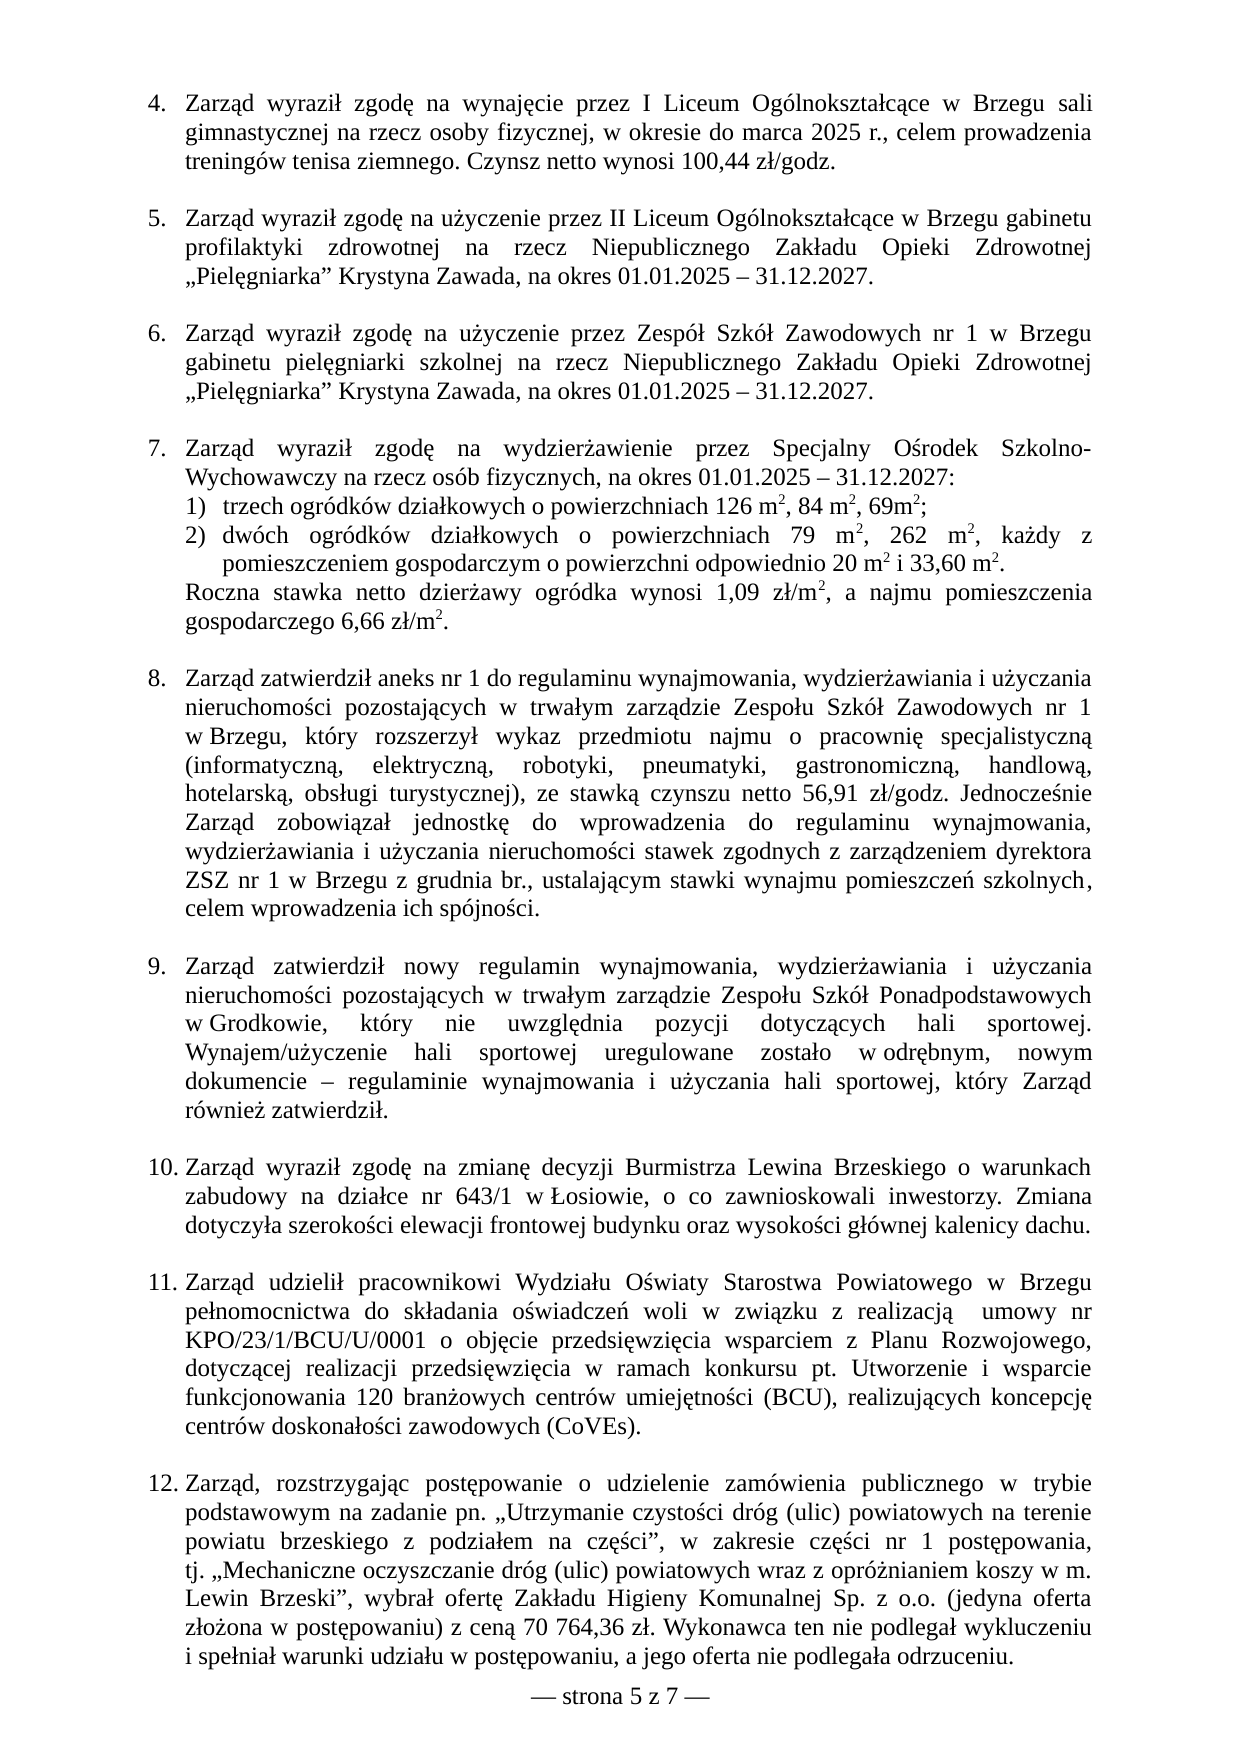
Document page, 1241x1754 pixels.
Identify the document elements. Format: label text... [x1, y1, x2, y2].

list Zarząd wyraził zgodę na wynajęcie przez I Liceum Ogólnokształcące w Brzegu sali gimnastycznej na rzecz osoby fizycznej, w okresie do marca 2025 r., celem prowadzenia treningów tenisa ziemnego. Czynsz netto wynosi 100,44 zł/godz. [148, 88, 1093, 175]
list dwóch ogródków działkowych o powierzchniach 79 m2, 262 m2, każdy z pomieszczeniem gospodarczym o powierzchni odpowiednio 20 m2 i 33,60 m2. [185, 520, 1093, 577]
list Zarząd zatwierdził aneks nr 1 do regulaminu wynajmowania, wydzierżawiania i użyczania nieruchomości pozostających w trwałym zarządzie Zespołu Szkół Zawodowych nr 1 w Brzegu, który rozszerzył wykaz przedmiotu najmu o pracownię specjalistyczną (informatyczną, elektryczną, robotyki, pneumatyki, gastronomiczną, handlową, hotelarską, obsługi turystycznej), ze stawką czynszu netto 56,91 zł/godz. Jednocześnie Zarząd zobowiązał jednostkę do wprowadzenia do regulaminu wynajmowania, wydzierżawiania i użyczania nieruchomości stawek zgodnych z zarządzeniem dyrektora ZSZ nr 1 w Brzegu z grudnia br., ustalającym stawki wynajmu pomieszczeń szkolnych, celem wprowadzenia ich spójności. [148, 663, 1093, 922]
list Zarząd udzielił pracownikowi Wydziału Oświaty Starostwa Powiatowego w Brzegu pełnomocnictwa do składania oświadczeń woli w związku z realizacją umowy nr KPO/23/1/BCU/U/0001 o objęcie przedsięwzięcia wsparciem z Planu Rozwojowego, dotyczącej realizacji przedsięwzięcia w ramach konkursu pt. Utworzenie i wsparcie funkcjonowania 120 branżowych centrów umiejętności (BCU), realizujących koncepcję centrów doskonałości zawodowych (CoVEs). [148, 1267, 1093, 1440]
list Zarząd wyraził zgodę na użyczenie przez II Liceum Ogólnokształcące w Brzegu gabinetu profilaktyki zdrowotnej na rzecz Niepublicznego Zakładu Opieki Zdrowotnej „Pielęgniarka” Krystyna Zawada, na okres 01.01.2025 – 31.12.2027. [148, 203, 1093, 290]
list Zarząd wyraził zgodę na zmianę decyzji Burmistrza Lewina Brzeskiego o warunkach zabudowy na działce nr 643/1 w Łosiowie, o co zawnioskowali inwestorzy. Zmiana dotyczyła szerokości elewacji frontowej budynku oraz wysokości głównej kalenicy dachu. [148, 1152, 1093, 1238]
list Zarząd wyraził zgodę na wydzierżawienie przez Specjalny Ośrodek Szkolno-Wychowawczy na rzecz osób fizycznych, na okres 01.01.2025 – 31.12.2027: [148, 433, 1093, 491]
list Zarząd, rozstrzygając postępowanie o udzielenie zamówienia publicznego w trybie podstawowym na zadanie pn. „Utrzymanie czystości dróg (ulic) powiatowych na terenie powiatu brzeskiego z podziałem na części”, w zakresie części nr 1 postępowania, tj. „Mechaniczne oczyszczanie dróg (ulic) powiatowych wraz z opróżnianiem koszy w m. Lewin Brzeski”, wybrał ofertę Zakładu Higieny Komunalnej Sp. z o.o. (jedyna oferta złożona w postępowaniu) z ceną 70 764,36 zł. Wykonawca ten nie podlegał wykluczeniu i spełniał warunki udziału w postępowaniu, a jego oferta nie podlegała odrzuceniu. [148, 1468, 1093, 1670]
list Zarząd wyraził zgodę na użyczenie przez Zespół Szkół Zawodowych nr 1 w Brzegu gabinetu pielęgniarki szkolnej na rzecz Niepublicznego Zakładu Opieki Zdrowotnej „Pielęgniarka” Krystyna Zawada, na okres 01.01.2025 – 31.12.2027. [148, 318, 1093, 405]
list Zarząd zatwierdził nowy regulamin wynajmowania, wydzierżawiania i użyczania nieruchomości pozostających w trwałym zarządzie Zespołu Szkół Ponadpodstawowych w Grodkowie, który nie uwzględnia pozycji dotyczących hali sportowej. Wynajem/użyczenie hali sportowej uregulowane zostało w odrębnym, nowym dokumencie – regulaminie wynajmowania i użyczania hali sportowej, który Zarząd również zatwierdził. [148, 951, 1093, 1123]
text Roczna stawka netto dzierżawy ogródka wynosi 1,09 zł/m2, a najmu pomieszczenia gospodarczego 6,66 zł/m2. [185, 577, 1093, 635]
list trzech ogródków działkowych o powierzchniach 126 m2, 84 m2, 69m2; [185, 491, 1093, 520]
